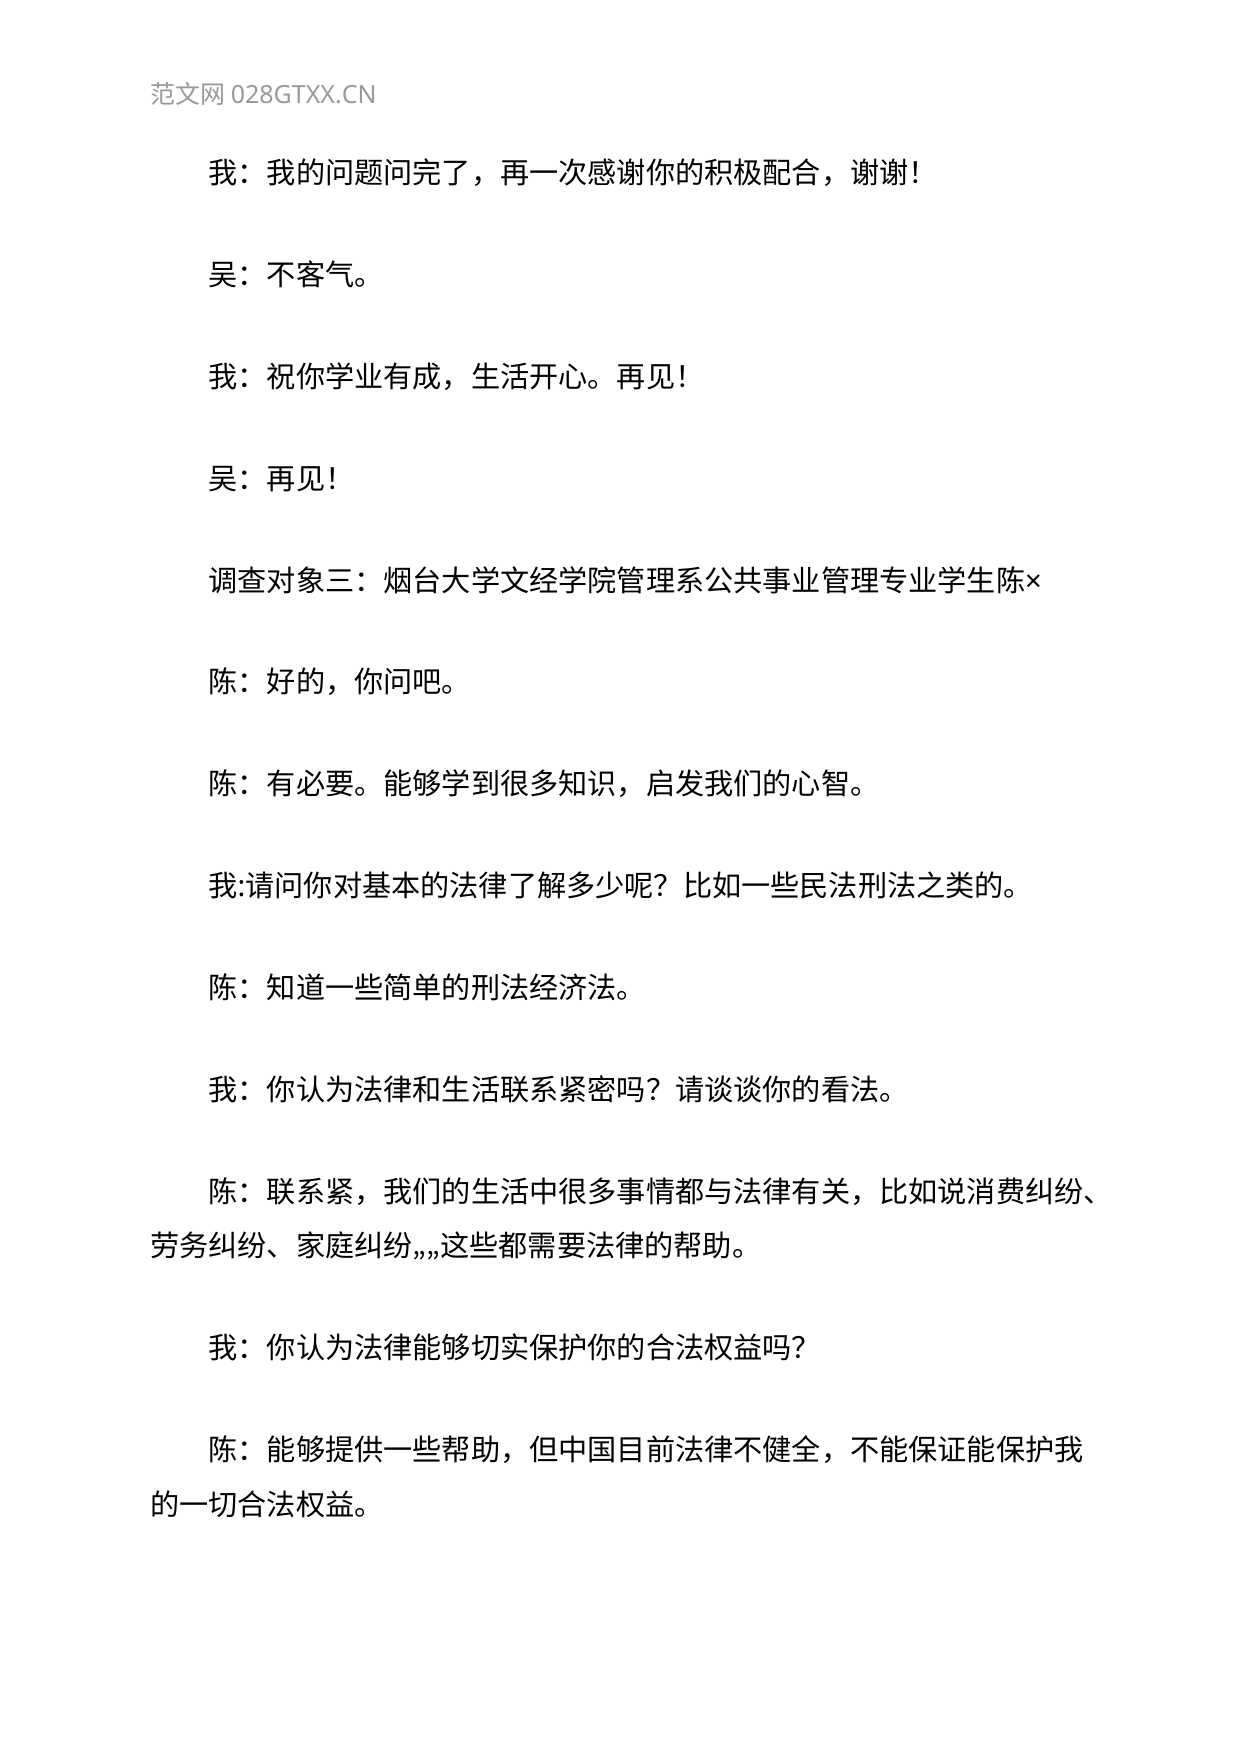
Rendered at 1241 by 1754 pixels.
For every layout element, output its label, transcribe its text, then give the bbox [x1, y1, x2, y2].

text 陈：好的，你问吧。 [150, 659, 1090, 701]
text 我：你认为法律和生活联系紧密吗？请谈谈你的看法。 [150, 1066, 1090, 1109]
text 我：你认为法律能够切实保护你的合法权益吗？ [150, 1325, 1090, 1367]
text 调查对象三：烟台大学文经学院管理系公共事业管理专业学生陈× [150, 557, 1090, 599]
text 我：我的问题问完了，再一次感谢你的积极配合，谢谢！ [150, 150, 1090, 192]
text 吴：再见！ [150, 455, 1090, 498]
text 吴：不客气。 [150, 252, 1090, 294]
text 我：祝你学业有成，生活开心。再见！ [150, 353, 1090, 396]
text 陈：联系紧，我们的生活中很多事情都与法律有关，比如说消费纠纷、劳务纠纷、家庭纠纷„„这些都需要法律的帮助。 [150, 1168, 1090, 1265]
text 陈：能够提供一些帮助，但中国目前法律不健全，不能保证能保护我的一切合法权益。 [150, 1427, 1090, 1524]
text 陈：知道一些简单的刑法经济法。 [150, 964, 1090, 1007]
text 陈：有必要。能够学到很多知识，启发我们的心智。 [150, 761, 1090, 803]
text 我:请问你对基本的法律了解多少呢？比如一些民法刑法之类的。 [150, 863, 1090, 905]
